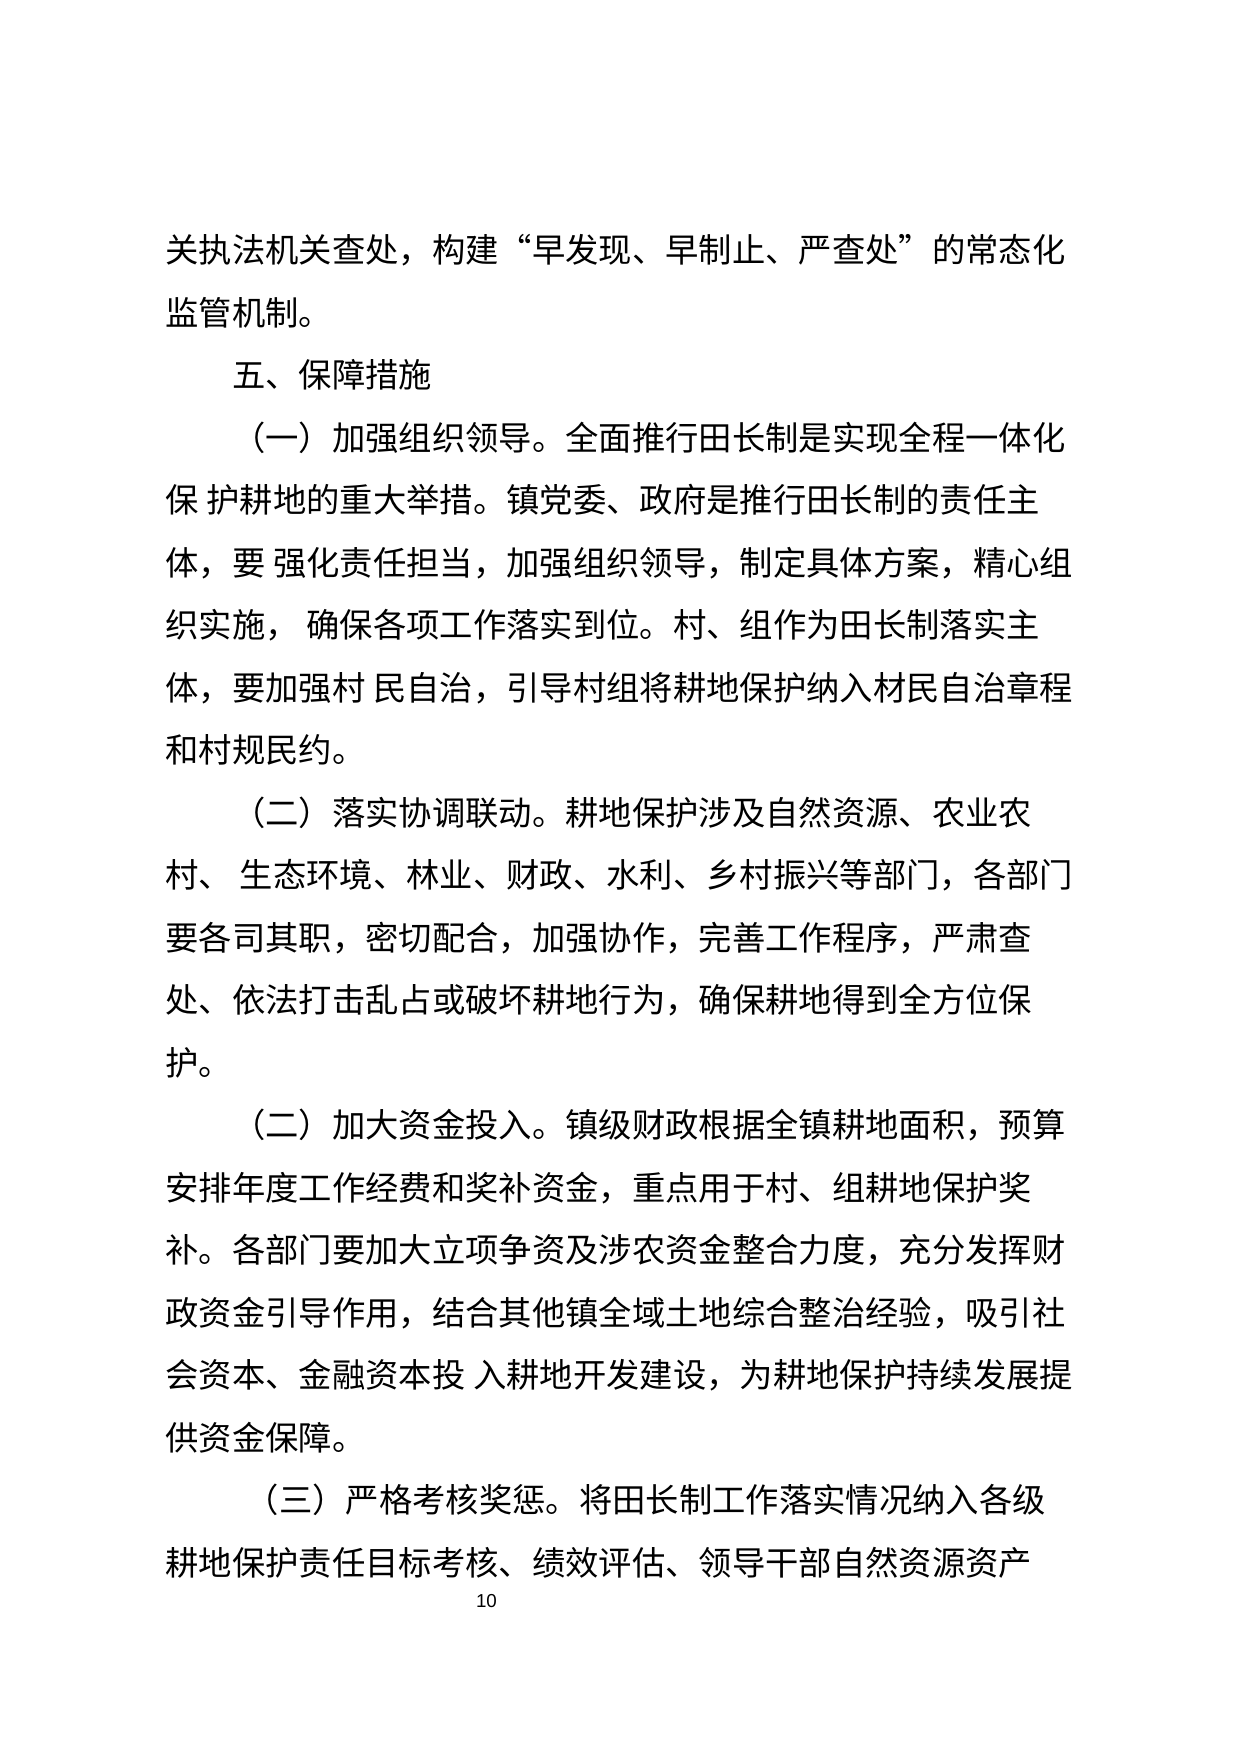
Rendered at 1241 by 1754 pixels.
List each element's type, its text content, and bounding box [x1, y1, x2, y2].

text （一）加强组织领导。全面推行田长制是实现全程一体化保 护耕地的重大举措。镇党委、政府是推行田长制的责任主体，要 强化责任担当，加强组织领导，制定具体方案，精心组织实施， 确保各项工作落实到位。村、组作为田长制落实主体，要加强村 民自治，引导村组将耕地保护纳入材民自治章程和村规民约。 [165, 400, 1087, 775]
text （二）加大资金投入。镇级财政根据全镇耕地面积，预算安排年度工作经费和奖补资金，重点用于村、组耕地保护奖补。各部门要加大立项争资及涉农资金整合力度，充分发挥财政资金引导作用，结合其他镇全域土地综合整治经验，吸引社会资本、金融资本投 入耕地开发建设，为耕地保护持续发展提供资金保障。 [165, 1088, 1087, 1463]
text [165, 1463, 1059, 1588]
text 五、保障措施 [165, 338, 1087, 400]
text （二）落实协调联动。耕地保护涉及自然资源、农业农村、 生态环境、林业、财政、水利、乡村振兴等部门，各部门要各司其职，密切配合，加强协作，完善工作程序，严肃查处、依法打击乱占或破坏耕地行为，确保耕地得到全方位保护。 [165, 775, 1087, 1088]
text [165, 213, 1087, 338]
